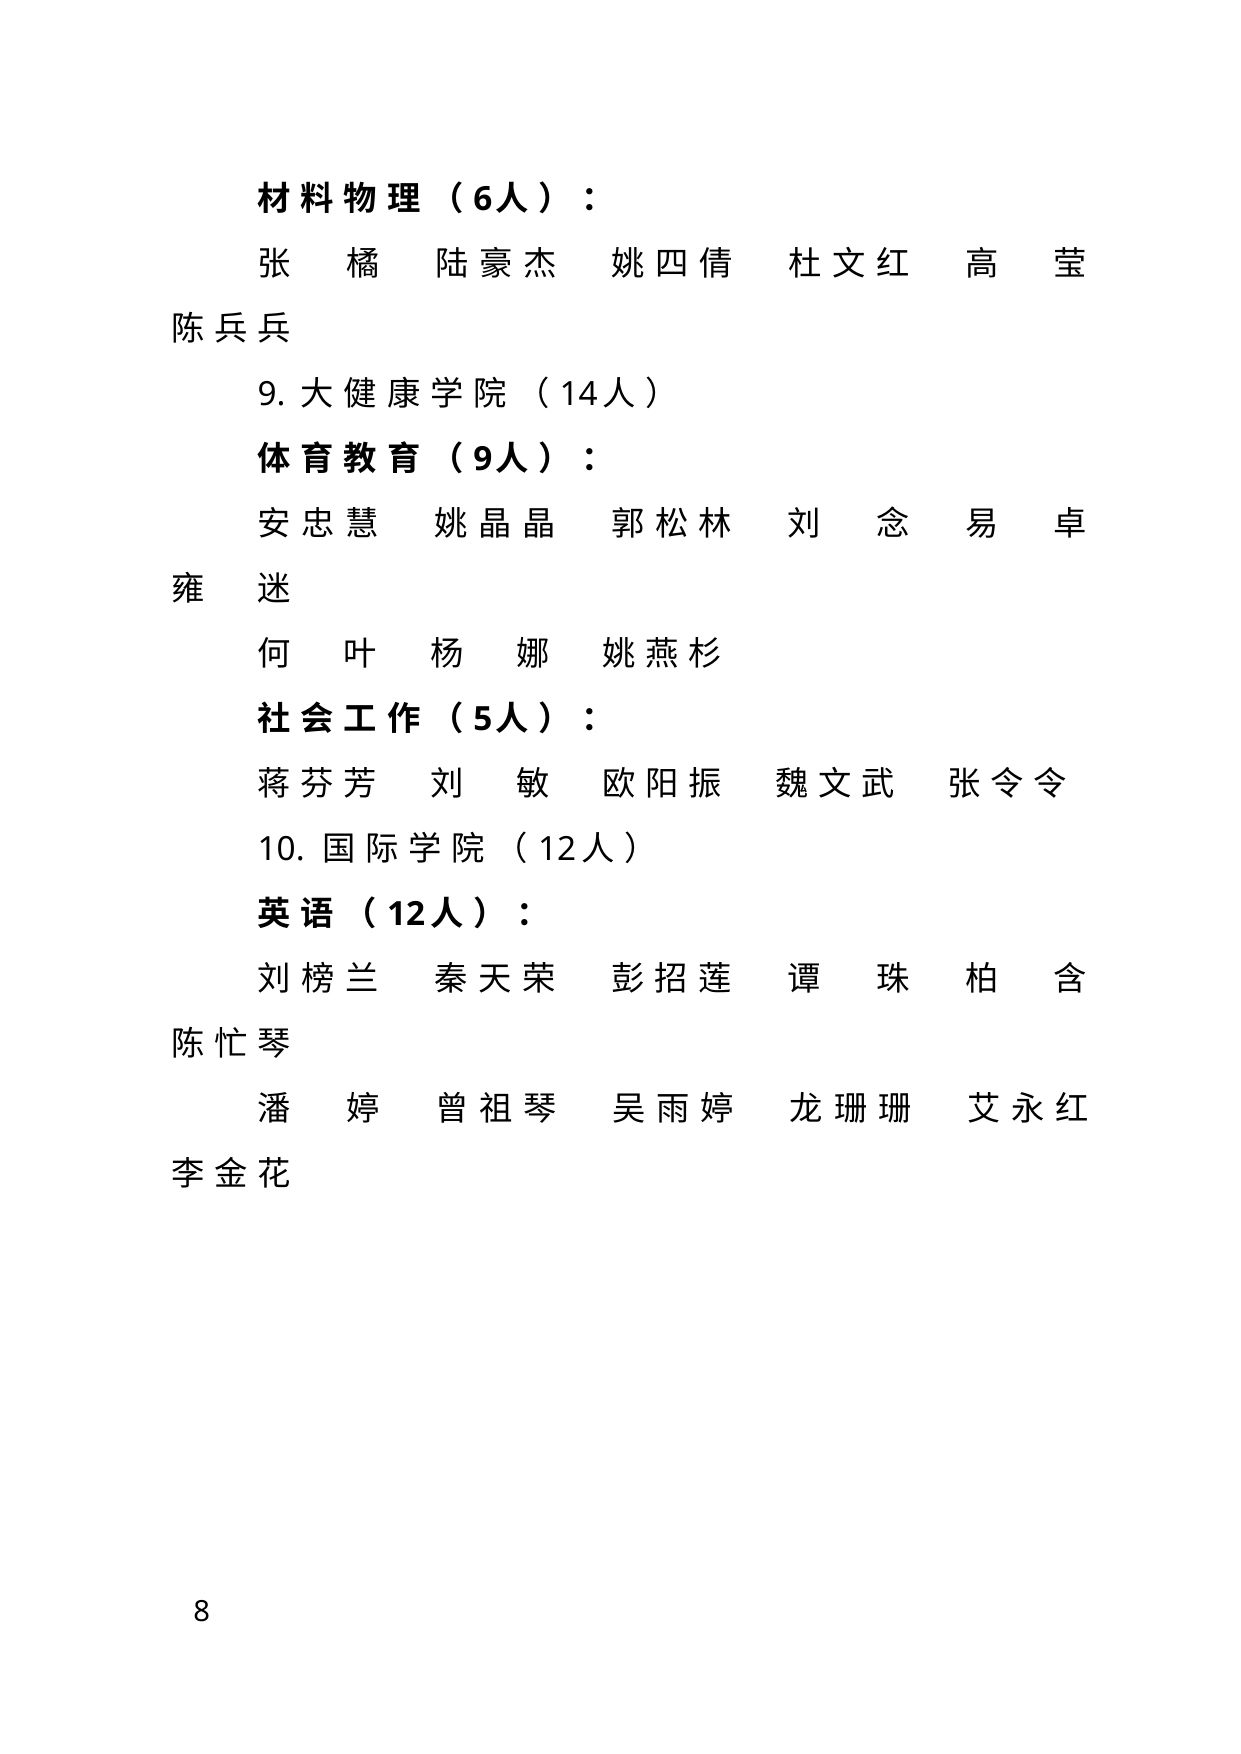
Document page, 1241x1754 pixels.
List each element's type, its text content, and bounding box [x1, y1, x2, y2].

text 安忠慧 姚晶晶 郭松林 刘 念 易 卓 雍 迷 [171, 488, 1098, 618]
text 10.国际学院（12人） [171, 813, 1098, 878]
text 社会工作（5人）： [171, 683, 1098, 748]
text 刘榜兰 秦天荣 彭招莲 谭 珠 柏 含 陈忙琴 [171, 943, 1098, 1073]
text 材料物理（6人）： [171, 163, 1098, 228]
text 张 橘 陆豪杰 姚四倩 杜文红 高 莹 陈兵兵 [171, 228, 1098, 358]
text 蒋芬芳 刘 敏 欧阳振 魏文武 张令令 [171, 748, 1098, 813]
text 潘 婷 曾祖琴 吴雨婷 龙珊珊 艾永红 李金花 [171, 1073, 1098, 1203]
text 何 叶 杨 娜 姚燕杉 [171, 618, 1098, 683]
text 9.大健康学院（14人） [171, 358, 1098, 423]
text 英语（12人）： [171, 878, 1098, 943]
text 体育教育（9人）： [171, 423, 1098, 488]
